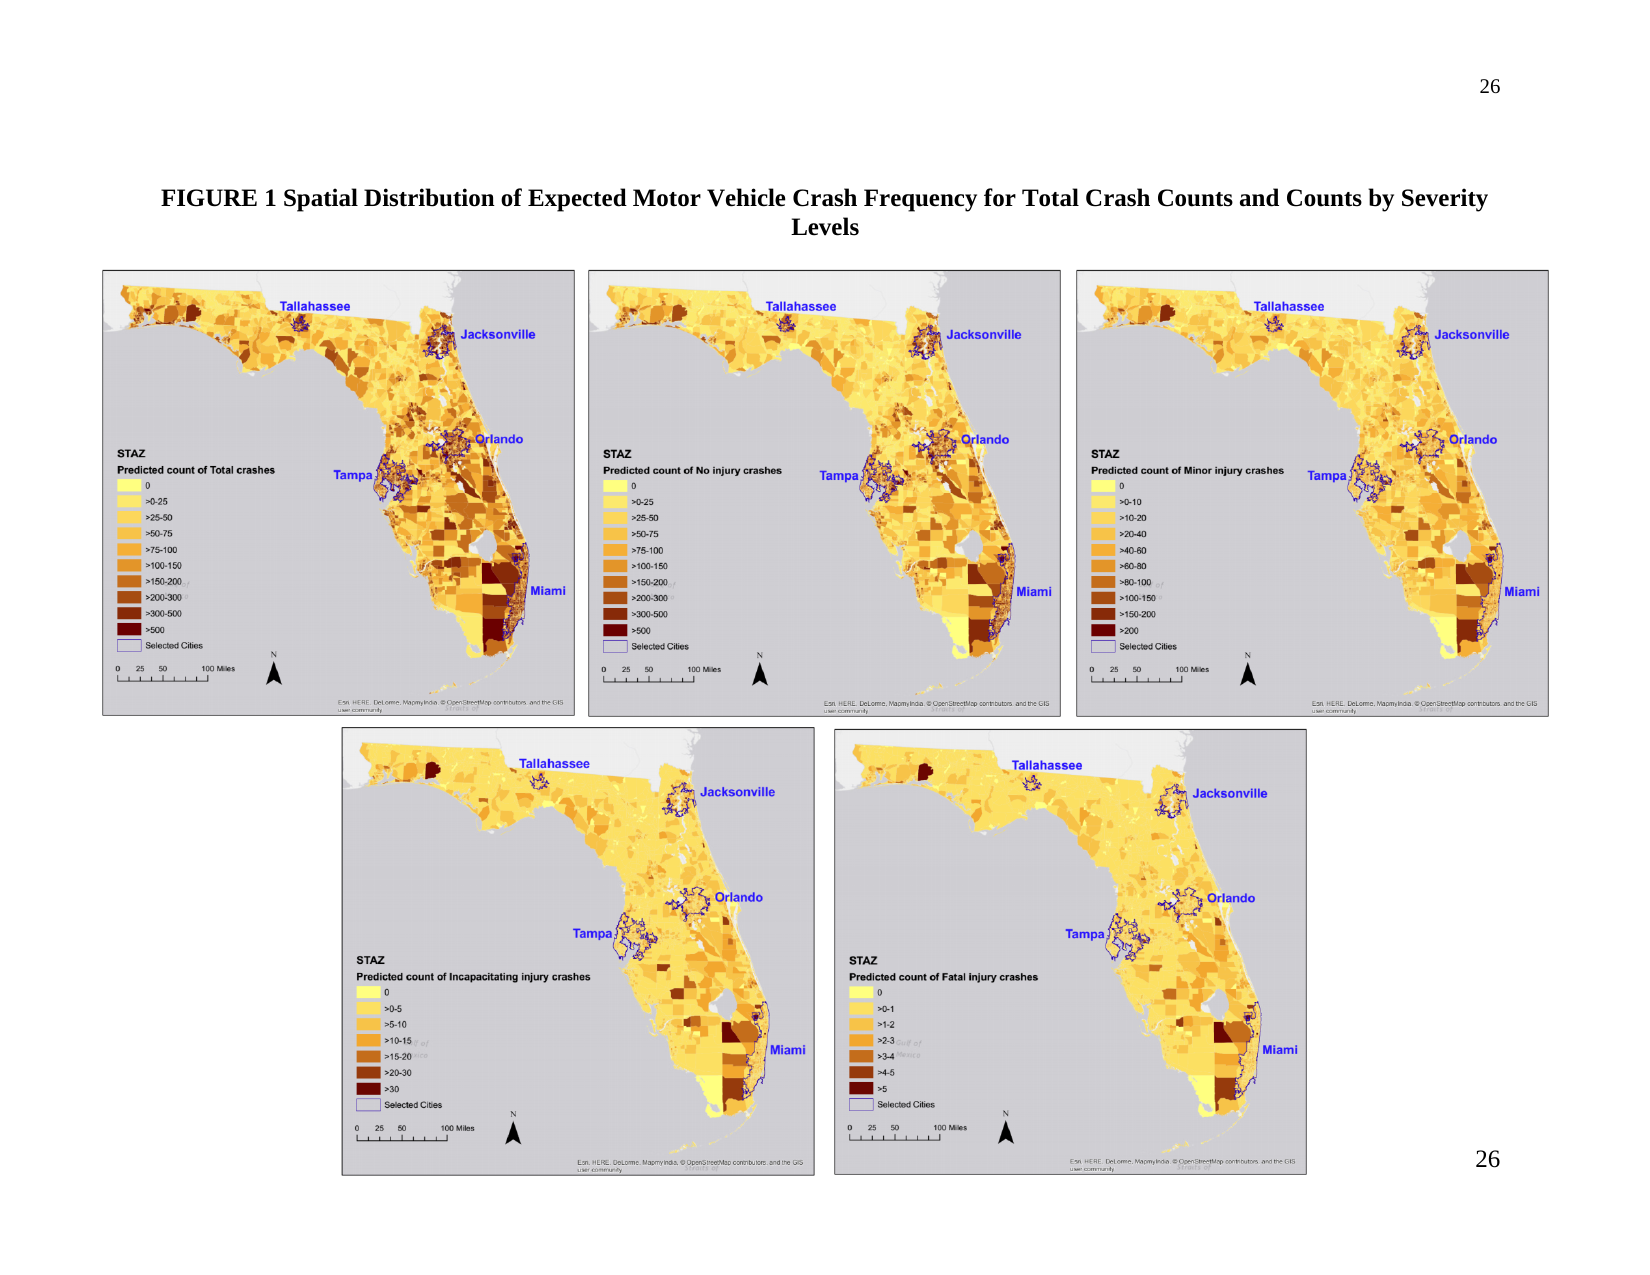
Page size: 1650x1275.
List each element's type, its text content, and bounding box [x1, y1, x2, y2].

picture [338, 727, 820, 1177]
picture [830, 727, 1310, 1177]
picture [98, 268, 578, 719]
picture [1072, 268, 1552, 719]
picture [584, 268, 1064, 719]
text FIGURE 1 Spatial Distribution of Expected Motor Vehicle Crash Frequency for Total Crash Counts and Counts by Severity Levels [150, 183, 1500, 241]
